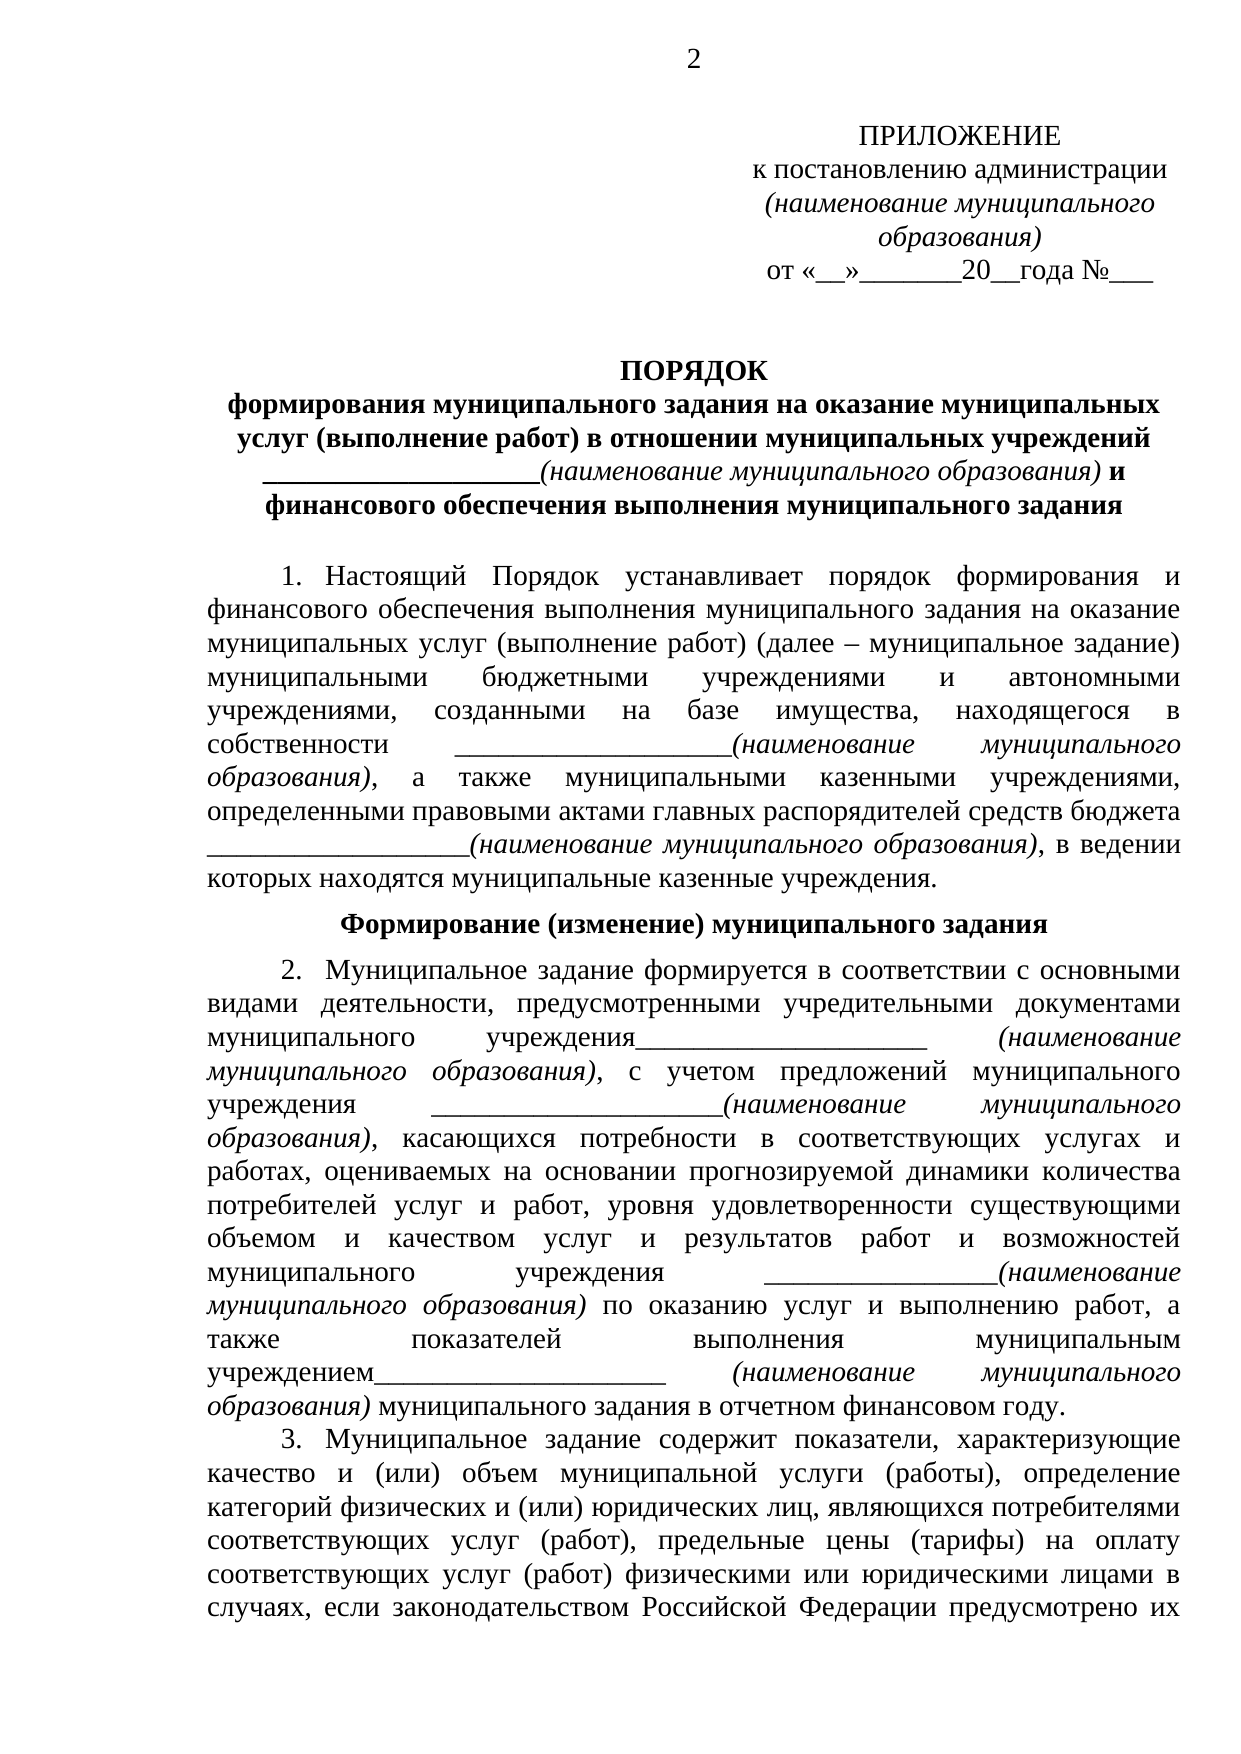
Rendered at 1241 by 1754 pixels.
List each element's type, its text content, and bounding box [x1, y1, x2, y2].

text от «__»_______20__года №___ [738, 252, 1181, 286]
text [207, 1422, 1181, 1623]
text ПРИЛОЖЕНИЕ [738, 118, 1181, 152]
list Настоящий Порядок устанавливает порядок формирования и финансового обеспечения выполнения муниципального задания на оказание муниципальных услуг (выполнение работ) (далее – муниципальное задание) муниципальными бюджетными учреждениями и автономными учреждениями, созданными на базе имущества, находящегося в собственности ___________________(наименование муниципального образования), а также муниципальными казенными учреждениями, определенными правовыми актами главных распорядителей средств бюджета __________________(наименование муниципального образования), в ведении которых находятся муниципальные казенные учреждения. [207, 558, 1181, 893]
text формирования муниципального задания на оказание муниципальных услуг (выполнение работ) в отношении муниципальных учреждений ___________________(наименование муниципального образования) и финансового обеспечения выполнения муниципального задания [207, 386, 1181, 521]
text ПОРЯДОК [207, 353, 1181, 386]
text 2. Муниципальное задание формируется в соответствии с основными видами деятельности, предусмотренными учредительными документами муниципального учреждения____________________ (наименование муниципального образования), с учетом предложений муниципального учреждения ____________________(наименование муниципального образования), касающихся потребности в соответствующих услугах и работах, оцениваемых на основании прогнозируемой динамики количества потребителей услуг и работ, уровня удовлетворенности существующими объемом и качеством услуг и результатов работ и возможностей муниципального учреждения ________________(наименование муниципального образования) по оказанию услуг и выполнению работ, а также показателей выполнения муниципальным учреждением____________________ (наименование муниципального образования) муниципального задания в отчетном финансовом году. [207, 952, 1181, 1422]
text к постановлению администрации (наименование муниципального образования) [738, 152, 1181, 252]
text Формирование (изменение) муниципального задания [207, 906, 1181, 939]
